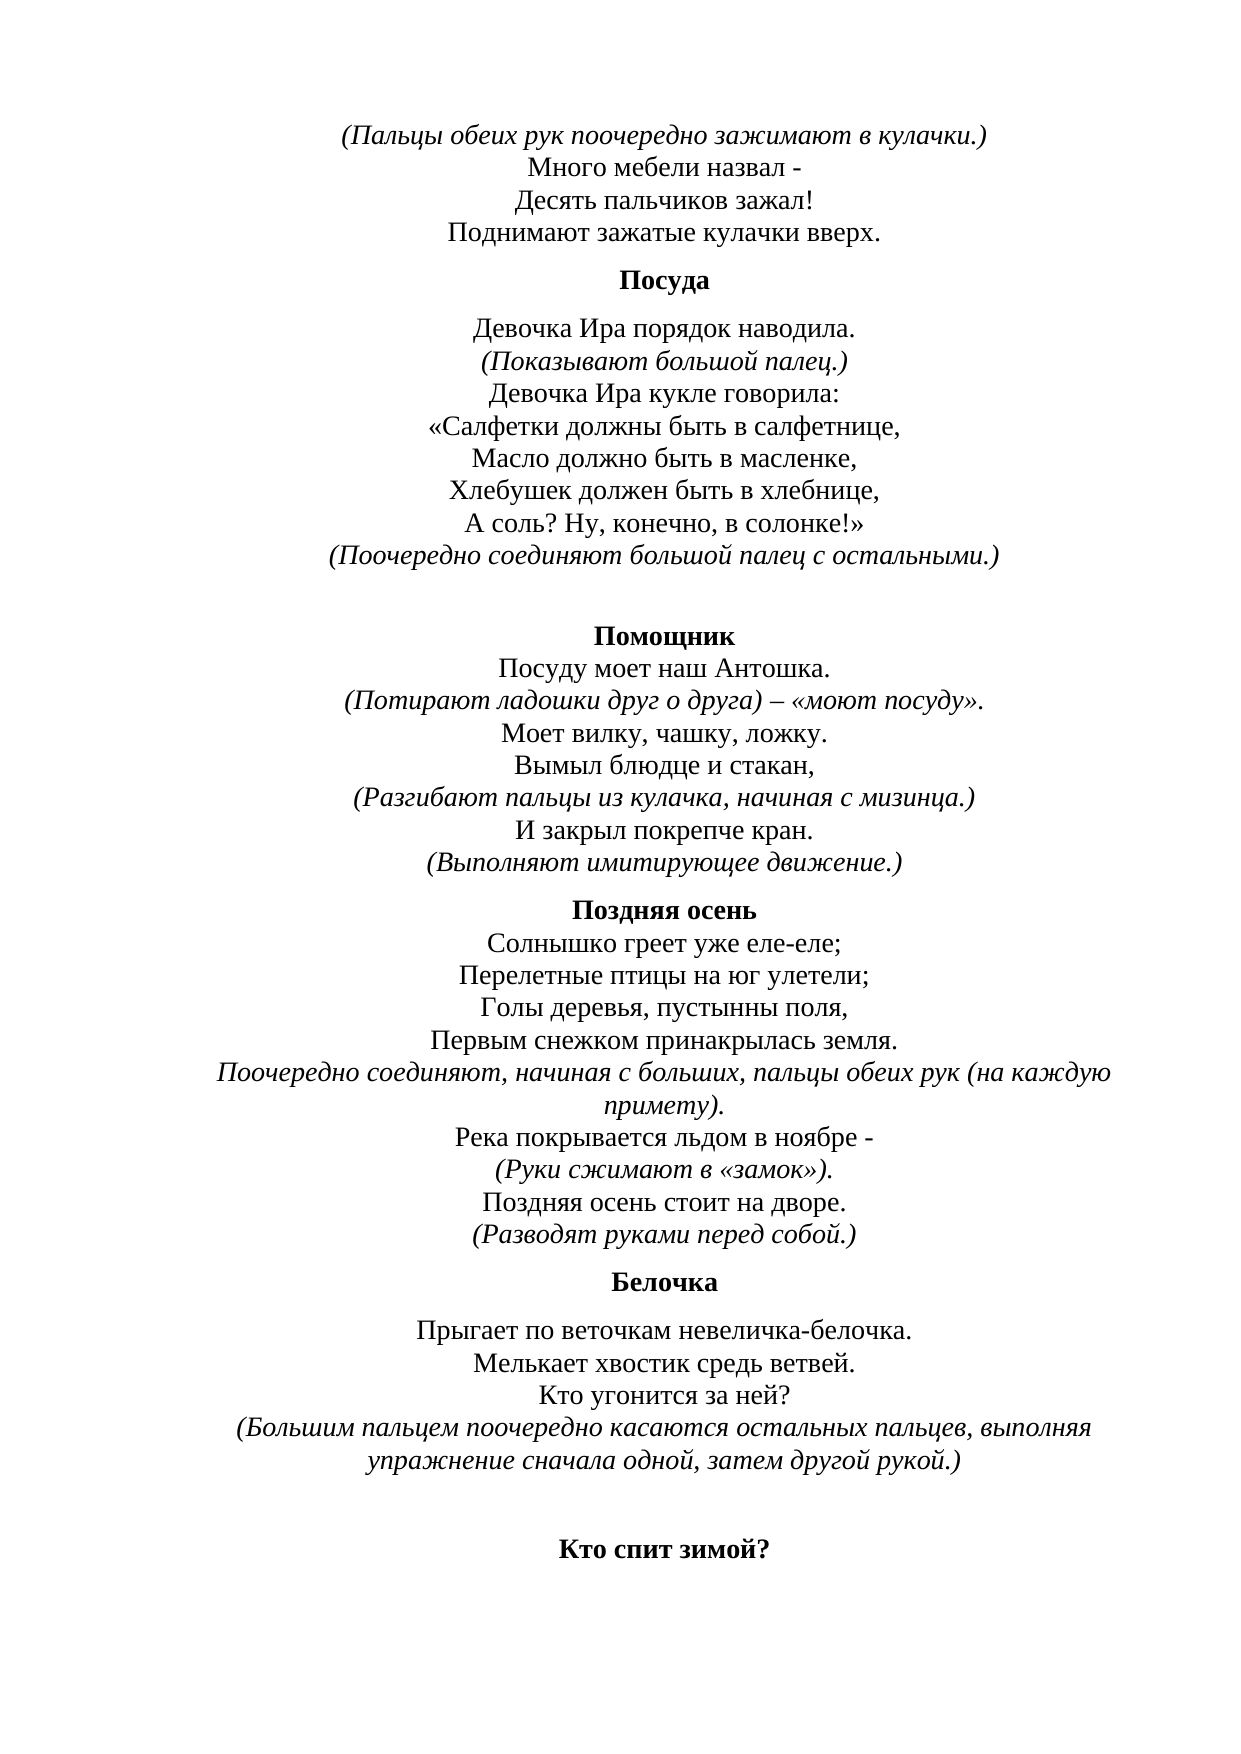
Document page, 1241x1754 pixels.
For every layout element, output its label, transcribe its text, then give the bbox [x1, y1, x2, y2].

text Помощник Посуду моет наш Антошка. (Потирают ладошки друг о друга) – «моют посуду». Моет вилку, чашку, ложку. Вымыл блюдце и стакан, (Разгибают пальцы из кулачка, начиная с мизинца.) И закрыл покрепче кран. (Выполняют имитирующее движение.) [177, 586, 1152, 878]
text Посуда [177, 263, 1152, 296]
text Прыгает по веточкам невеличка-белочка. Мелькает хвостик средь ветвей. Кто угонится за ней? (Большим пальцем поочередно касаются остальных пальцев, выполняя упражнение сначала одной, затем другой рукой.) [177, 1313, 1152, 1475]
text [177, 118, 1152, 248]
text Кто спит зимой? [177, 1532, 1152, 1564]
text Девочка Ира порядок наводила. (Показывают большой палец.) Девочка Ира кукле говорила: «Салфетки должны быть в салфетнице, Масло должно быть в масленке, Хлебушек должен быть в хлебнице, А соль? Ну, конечно, в солонке!» (Поочередно соединяют большой палец с остальными.) [177, 311, 1152, 571]
text Поздняя осень Солнышко греет уже еле-еле; Перелетные птицы на юг улетели; Голы деревья, пустынны поля, Первым снежком принакрылась земля. Поочередно соединяют, начиная с больших, пальцы обеих рук (на каждую примету). Река покрывается льдом в ноябре - (Руки сжимают в «замок»). Поздняя осень стоит на дворе. (Разводят руками перед собой.) [177, 893, 1152, 1250]
text Белочка [177, 1265, 1152, 1298]
